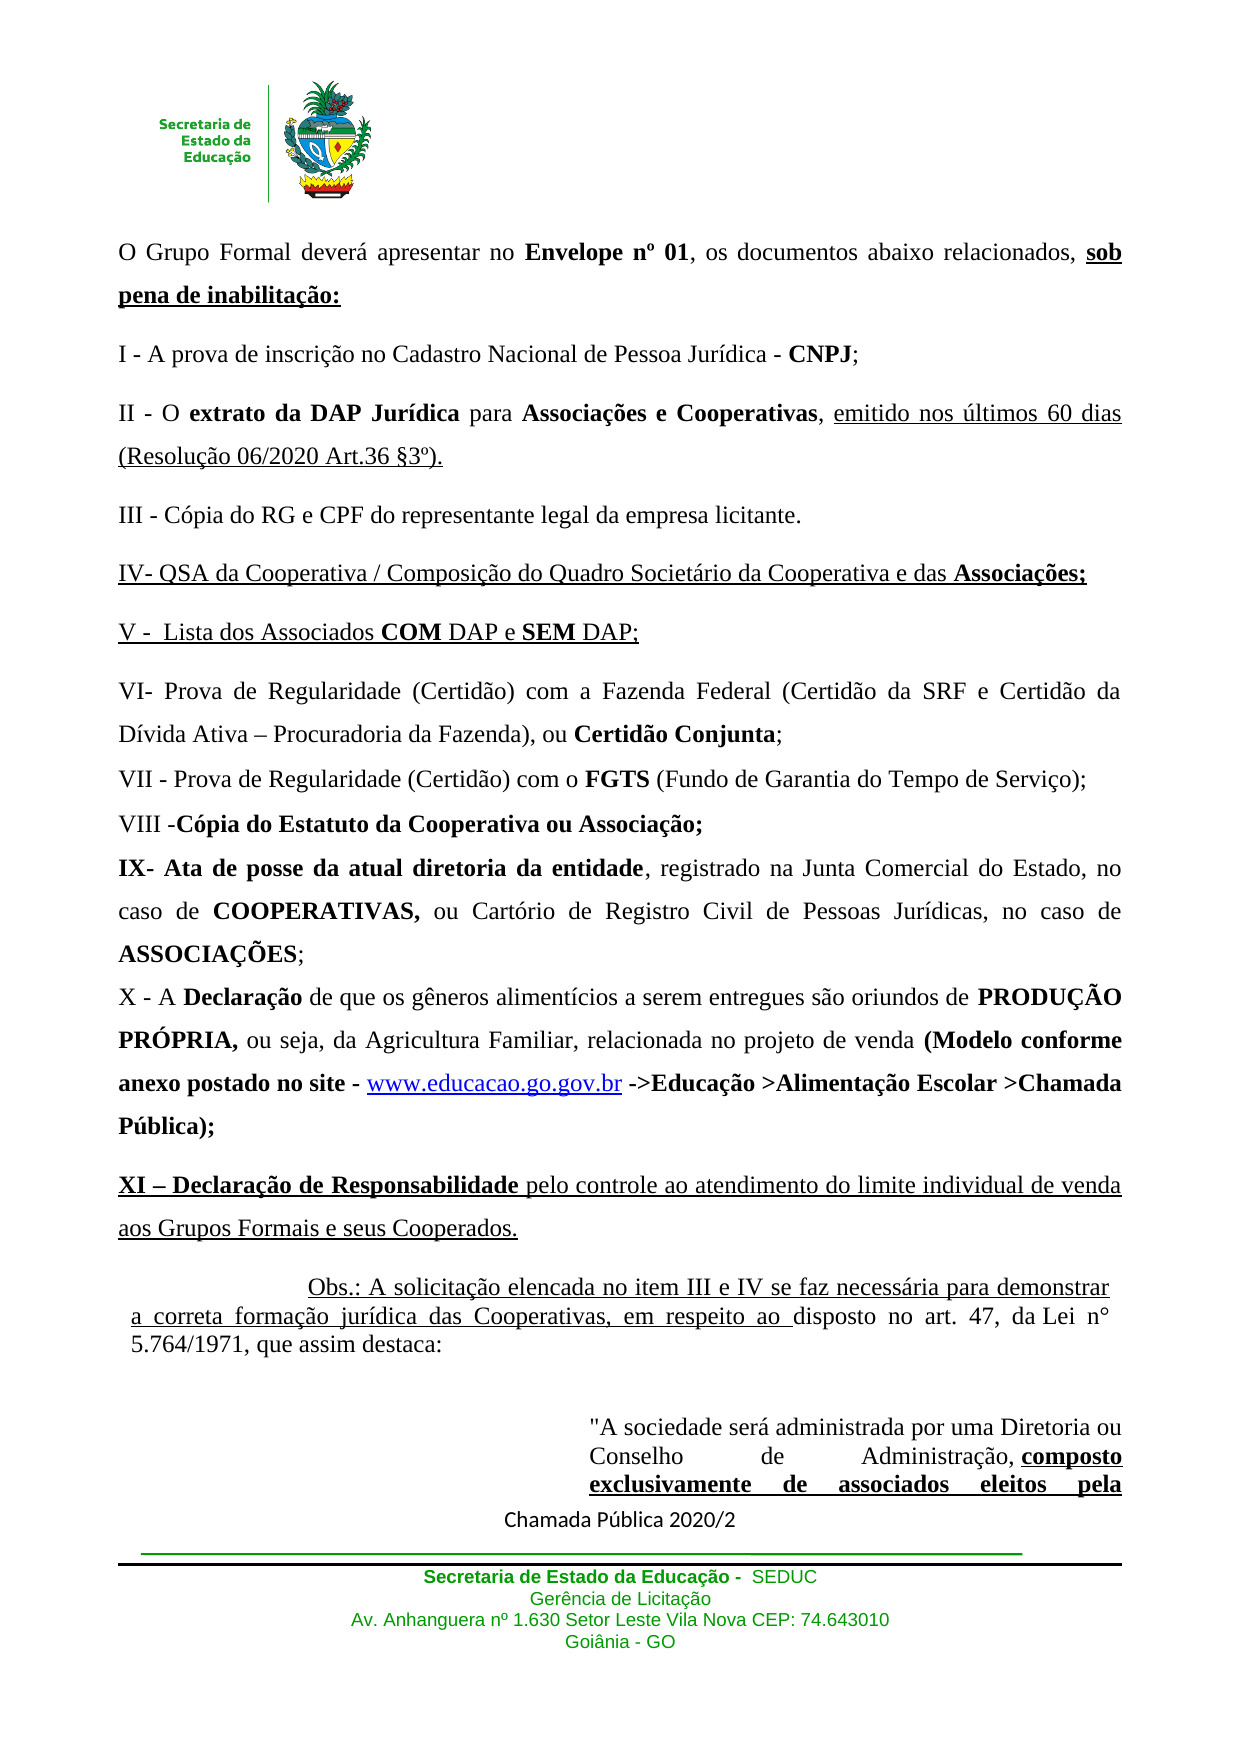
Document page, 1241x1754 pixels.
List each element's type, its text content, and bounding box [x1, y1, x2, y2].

text IX- Ata de posse da atual diretoria da entidade, registrado na Junta Comercial do Estado, no caso de COOPERATIVAS, ou Cartório de Registro Civil de Pessoas Jurídicas, no caso de ASSOCIAÇÕES; [118, 853, 1122, 968]
text IV- QSA da Cooperativa / Composição do Quadro Societário da Cooperativa e das Associações; [118, 558, 1122, 587]
text Obs.: A solicitação elencada no item III e IV se faz necessária para demonstrar a correta formação jurídica das Cooperativas, em respeito ao disposto no art. 47, da Lei n° 5.764/1971, que assim destaca: [131, 1272, 1110, 1358]
text II - O extrato da DAP Jurídica para Associações e Cooperativas, emitido nos últimos 60 dias (Resolução 06/2020 Art.36 §3º). [118, 398, 1122, 470]
text XI – Declaração de Responsabilidade pelo controle ao atendimento do limite individual de venda aos Grupos Formais e seus Cooperados. [118, 1170, 1122, 1195]
text O Grupo Formal deverá apresentar no Envelope nº 01, os documentos abaixo relacionados, sob pena de inabilitação: [118, 237, 1122, 309]
text III - Cópia do RG e CPF do representante legal da empresa licitante. [118, 500, 1122, 528]
text VI- Prova de Regularidade (Certidão) com a Fazenda Federal (Certidão da SRF e Certidão da Dívida Ativa – Procuradoria da Fazenda), ou Certidão Conjunta; [118, 676, 1122, 748]
text VIII -Cópia do Estatuto da Cooperativa ou Associação; [118, 809, 1122, 838]
text V - Lista dos Associados COM DAP e SEM DAP; [118, 617, 1122, 646]
text I - A prova de inscrição no Cadastro Nacional de Pessoa Jurídica - CNPJ; [118, 339, 1122, 368]
picture [118, 73, 412, 210]
text VII - Prova de Regularidade (Certidão) com o FGTS (Fundo de Garantia do Tempo de Serviço); [118, 764, 1122, 793]
text X - A Declaração de que os gêneros alimentícios a serem entregues são oriundos de PRODUÇÃO PRÓPRIA, ou seja, da Agricultura Familiar, relacionada no projeto de venda (Modelo conforme anexo postado no site - www.educacao.go.gov.br ->Educação >Alimentação Escolar >Chamada Pública); [118, 982, 1122, 1140]
text XI – Declaração de Responsabilidade pelo controle ao atendimento do limite individual de venda aos Grupos Formais e seus Cooperados. [118, 1197, 1122, 1242]
